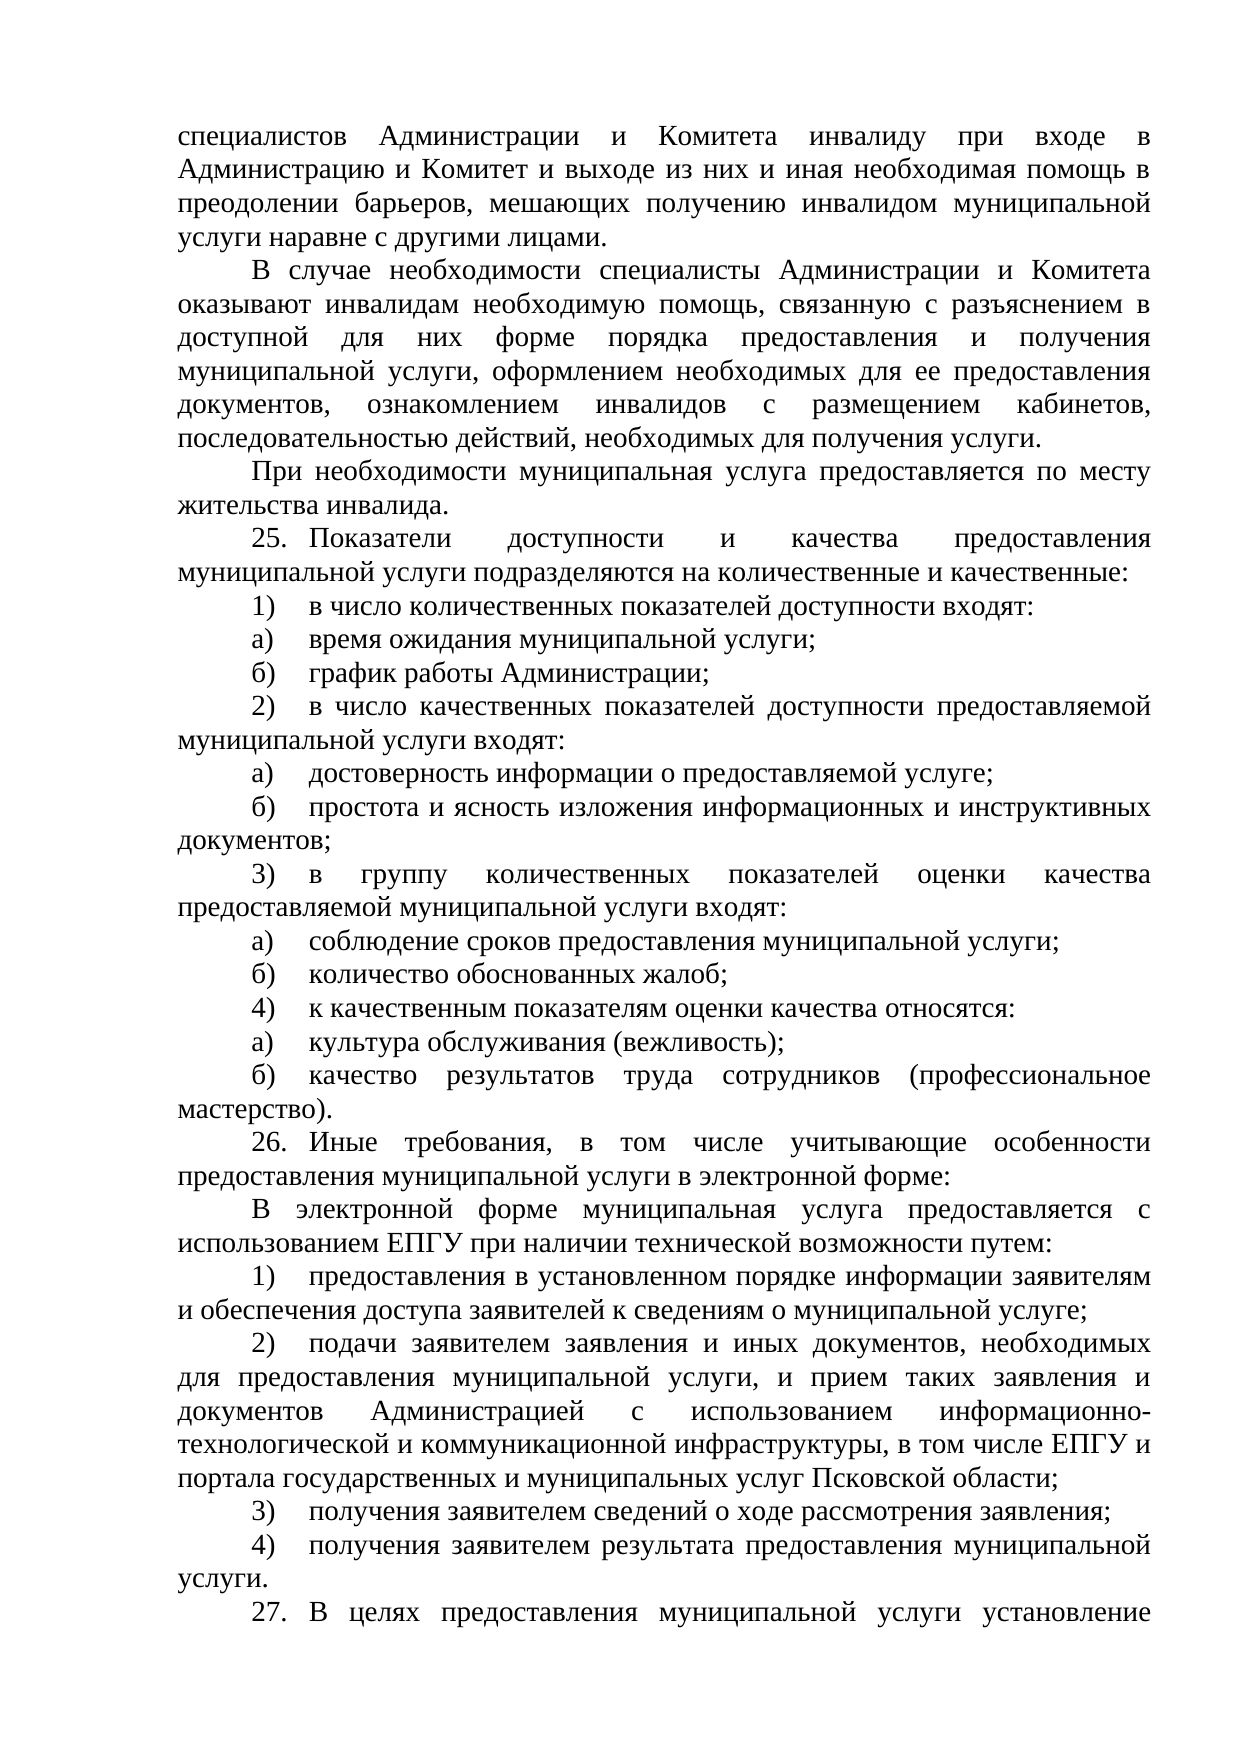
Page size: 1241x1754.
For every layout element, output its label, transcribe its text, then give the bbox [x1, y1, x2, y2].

text а) время ожидания муниципальной услуги; [177, 621, 1152, 655]
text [177, 118, 1152, 252]
text 1) в число количественных показателей доступности входят: [177, 588, 1152, 621]
text 4) получения заявителем результата предоставления муниципальной услуги. [177, 1527, 1152, 1594]
text б) график работы Администрации; [177, 655, 1152, 688]
text 4) к качественным показателям оценки качества относятся: [177, 990, 1152, 1024]
text б) качество результатов труда сотрудников (профессиональное мастерство). [177, 1057, 1152, 1124]
text 3) получения заявителем сведений о ходе рассмотрения заявления; [177, 1493, 1152, 1527]
text 25. Показатели доступности и качества предоставления муниципальной услуги подразделяются на количественные и качественные: [177, 521, 1152, 588]
text В электронной форме муниципальная услуга предоставляется с использованием ЕПГУ при наличии технической возможности путем: [177, 1191, 1152, 1258]
text а) культура обслуживания (вежливость); [177, 1024, 1152, 1057]
text В случае необходимости специалисты Администрации и Комитета оказывают инвалидам необходимую помощь, связанную с разъяснением в доступной для них форме порядка предоставления и получения муниципальной услуги, оформлением необходимых для ее предоставления документов, ознакомлением инвалидов с размещением кабинетов, последовательностью действий, необходимых для получения услуги. [177, 252, 1152, 453]
text При необходимости муниципальная услуга предоставляется по месту жительства инвалида. [177, 453, 1152, 521]
text 2) в число качественных показателей доступности предоставляемой муниципальной услуги входят: [177, 688, 1152, 755]
text а) соблюдение сроков предоставления муниципальной услуги; [177, 923, 1152, 957]
text 26. Иные требования, в том числе учитывающие особенности предоставления муниципальной услуги в электронной форме: [177, 1124, 1152, 1191]
text 1) предоставления в установленном порядке информации заявителям и обеспечения доступа заявителей к сведениям о муниципальной услуге; [177, 1258, 1152, 1326]
text 2) подачи заявителем заявления и иных документов, необходимых для предоставления муниципальной услуги, и прием таких заявления и документов Администрацией с использованием информационно-технологической и коммуникационной инфраструктуры, в том числе ЕПГУ и портала государственных и муниципальных услуг Псковской области; [177, 1326, 1152, 1493]
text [177, 1594, 1152, 1627]
text 3) в группу количественных показателей оценки качества предоставляемой муниципальной услуги входят: [177, 856, 1152, 923]
text б) простота и ясность изложения информационных и инструктивных документов; [177, 789, 1152, 856]
text а) достоверность информации о предоставляемой услуге; [177, 755, 1152, 789]
text б) количество обоснованных жалоб; [177, 957, 1152, 990]
